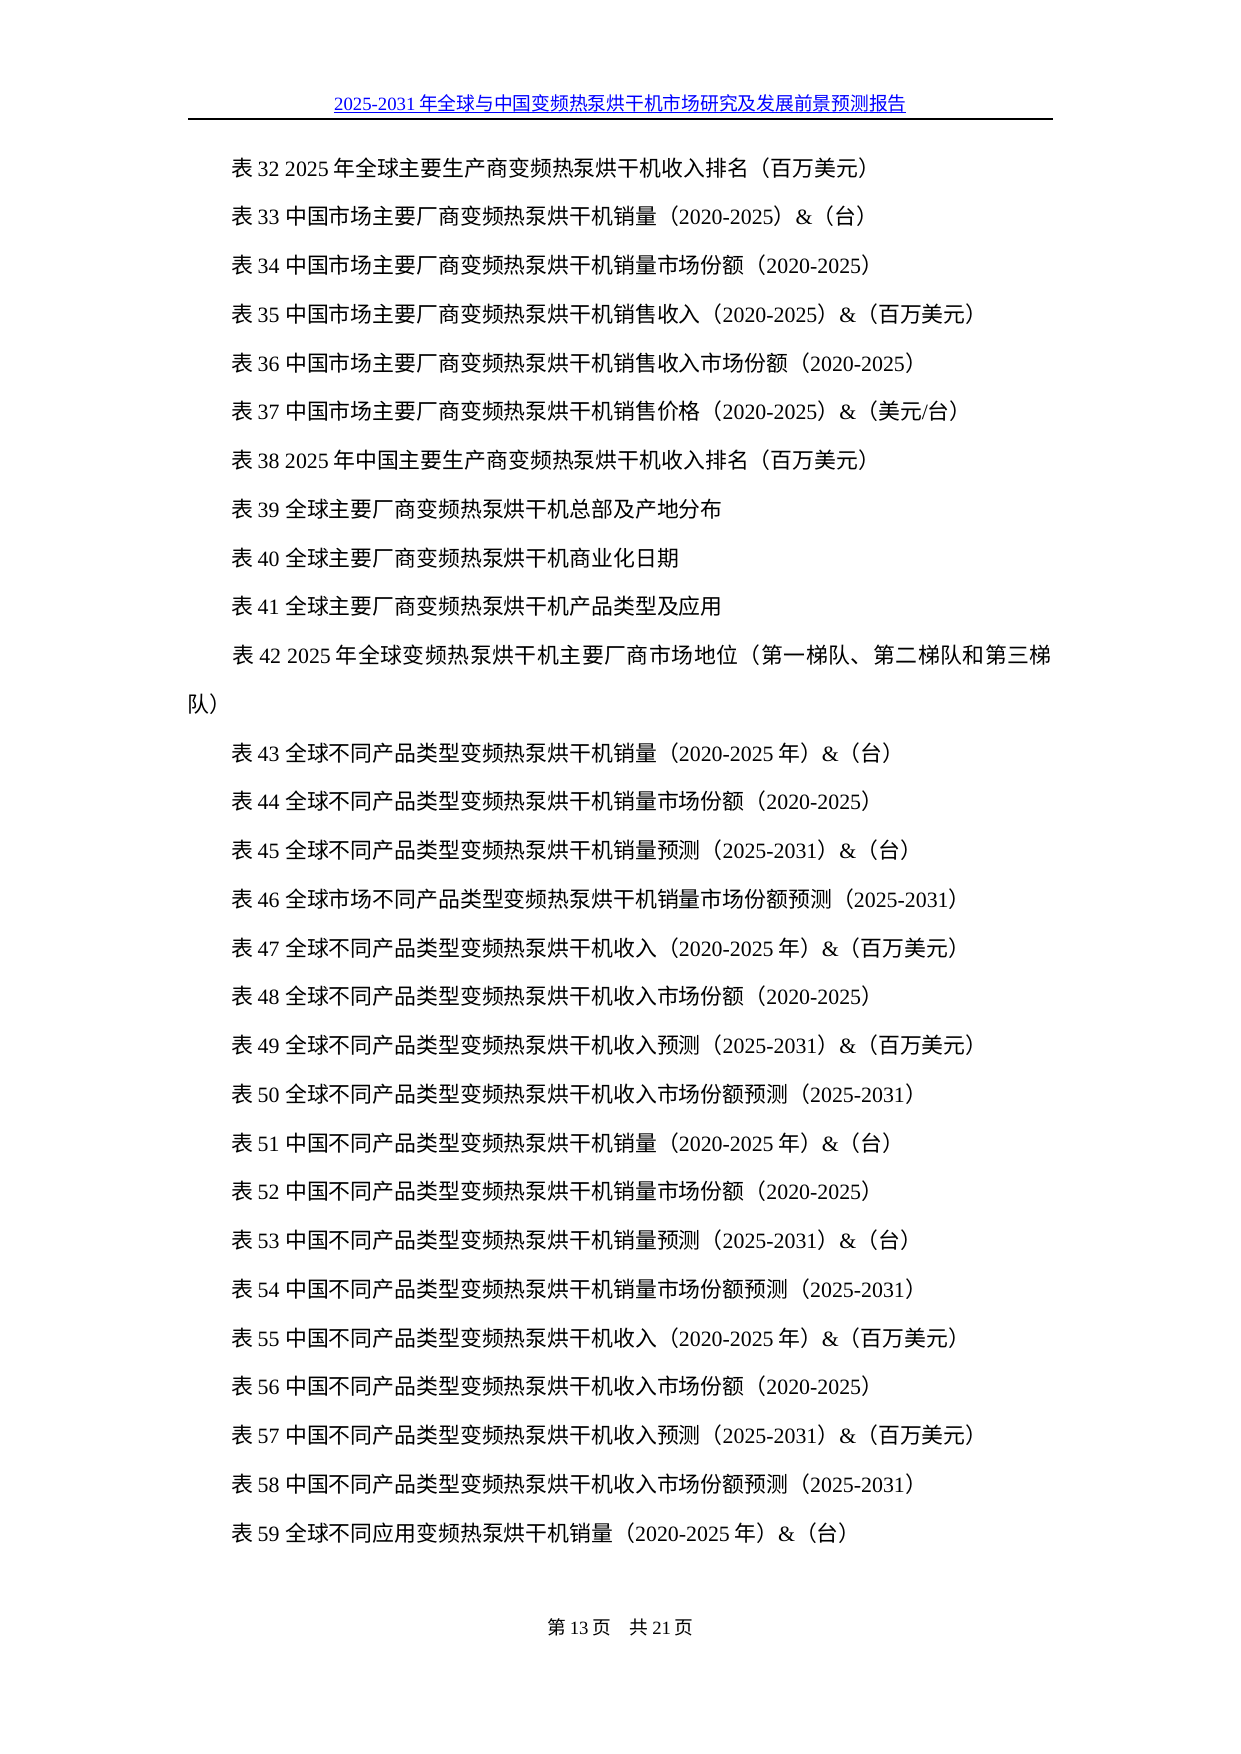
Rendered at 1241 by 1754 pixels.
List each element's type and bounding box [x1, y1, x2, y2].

text [187, 150, 1053, 1548]
